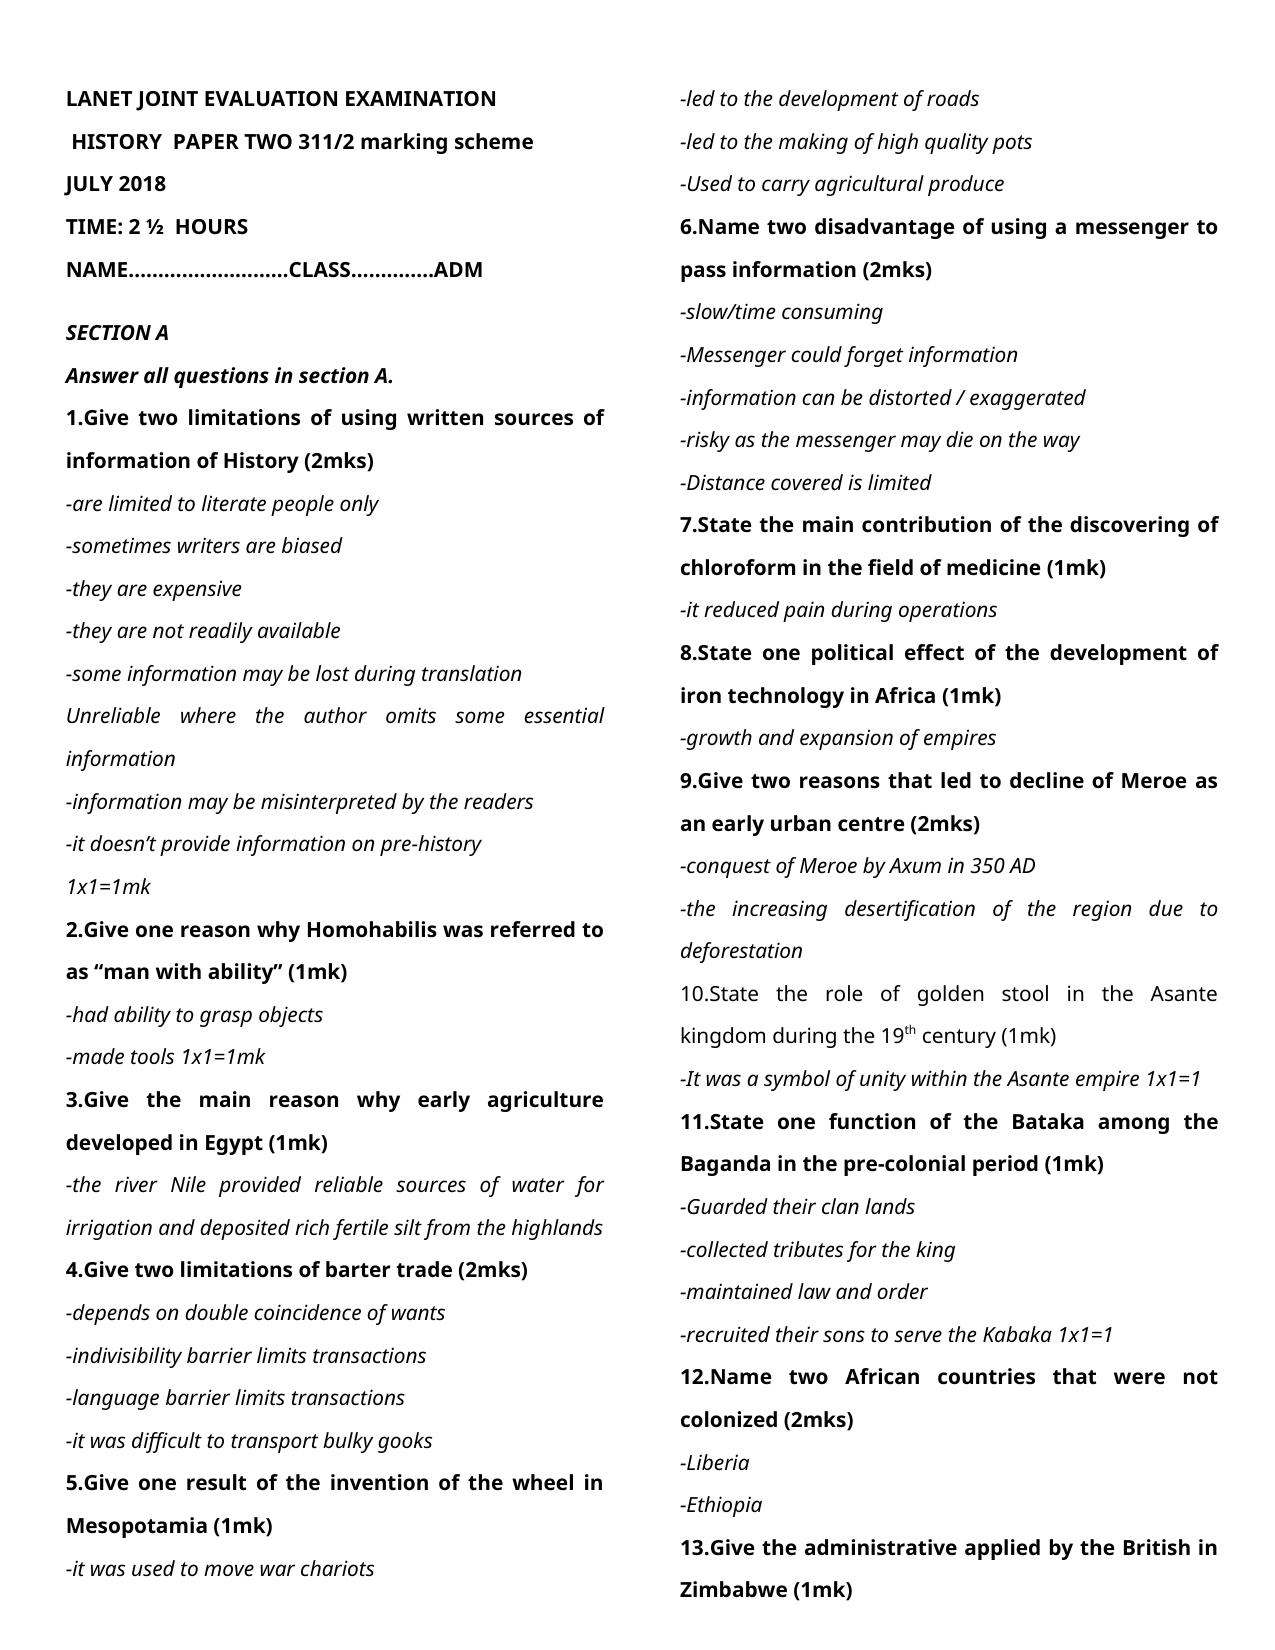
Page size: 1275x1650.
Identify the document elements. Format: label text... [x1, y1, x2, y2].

text LANET JOINT EVALUATION EXAMINATION [66, 84, 605, 113]
text -it reduced pain during operations [680, 596, 1219, 624]
text 2.Give one reason why Homohabilis was referred to as “man with ability” (1mk) [66, 915, 605, 986]
text -they are expensive [66, 574, 605, 602]
text -risky as the messenger may die on the way [680, 425, 1219, 454]
text 1.Give two limitations of using written sources of information of History (2mks) [66, 403, 605, 474]
text 6.Name two disadvantage of using a messenger to pass information (2mks) [680, 212, 1219, 283]
text -maintained law and order [680, 1277, 1219, 1306]
text -led to the development of roads [680, 84, 1219, 113]
text 11.State one function of the Bataka among the Baganda in the pre-colonial period (1mk) [680, 1107, 1219, 1178]
text -Guarded their clan lands [680, 1192, 1219, 1221]
text -made tools 1x1=1mk [66, 1042, 605, 1071]
text 8.State one political effect of the development of iron technology in Africa (1mk) [680, 638, 1219, 709]
text -Ethiopia [680, 1490, 1219, 1519]
text -it doesn’t provide information on pre-history [66, 829, 605, 858]
text -Used to carry agricultural produce [680, 169, 1219, 198]
text -sometimes writers are biased [66, 531, 605, 560]
text -Messenger could forget information [680, 340, 1219, 368]
text -growth and expansion of empires [680, 723, 1219, 752]
text -it was used to move war chariots [66, 1554, 605, 1582]
text -It was a symbol of unity within the Asante empire 1x1=1 [680, 1064, 1219, 1093]
text -language barrier limits transactions [66, 1383, 605, 1412]
text 4.Give two limitations of barter trade (2mks) [66, 1256, 605, 1284]
text 12.Name two African countries that were not colonized (2mks) [680, 1362, 1219, 1433]
text -slow/time consuming [680, 297, 1219, 326]
text 10.State the role of golden stool in the Asante kingdom during the 19th century (1mk) [680, 979, 1219, 1050]
text -Liberia [680, 1448, 1219, 1476]
text -collected tributes for the king [680, 1235, 1219, 1263]
text -information may be misinterpreted by the readers [66, 787, 605, 815]
text -are limited to literate people only [66, 489, 605, 517]
text 5.Give one result of the invention of the wheel in Mesopotamia (1mk) [66, 1468, 605, 1539]
text -they are not readily available [66, 616, 605, 645]
text -conquest of Meroe by Axum in 350 AD [680, 851, 1219, 880]
text 3.Give the main reason why early agriculture developed in Egypt (1mk) [66, 1085, 605, 1156]
text 13.Give the administrative applied by the British in Zimbabwe (1mk) [680, 1533, 1219, 1604]
text TIME: 2 ½ HOURS [66, 212, 605, 241]
text HISTORY PAPER TWO 311/2 marking scheme [66, 127, 605, 155]
text JULY 2018 [66, 169, 605, 198]
text SECTION A [66, 318, 605, 347]
text -indivisibility barrier limits transactions [66, 1341, 605, 1369]
text 9.Give two reasons that led to decline of Meroe as an early urban centre (2mks) [680, 766, 1219, 837]
text NAME………………………CLASS………..…ADM [66, 255, 605, 283]
text -the river Nile provided reliable sources of water for irrigation and deposited rich fertile silt from the highlands [66, 1170, 605, 1241]
text -the increasing desertification of the region due to deforestation [680, 894, 1219, 965]
text -had ability to grasp objects [66, 1000, 605, 1028]
text 7.State the main contribution of the discovering of chloroform in the field of medicine (1mk) [680, 510, 1219, 581]
text -depends on double coincidence of wants [66, 1298, 605, 1327]
text -it was difficult to transport bulky gooks [66, 1426, 605, 1454]
text -Distance covered is limited [680, 468, 1219, 496]
text -some information may be lost during translation [66, 659, 605, 687]
text -led to the making of high quality pots [680, 127, 1219, 155]
text Unreliable where the author omits some essential information [66, 702, 605, 773]
text 1x1=1mk [66, 872, 605, 901]
text Answer all questions in section A. [66, 361, 605, 389]
text -recruited their sons to serve the Kabaka 1x1=1 [680, 1320, 1219, 1348]
text -information can be distorted / exaggerated [680, 383, 1219, 411]
